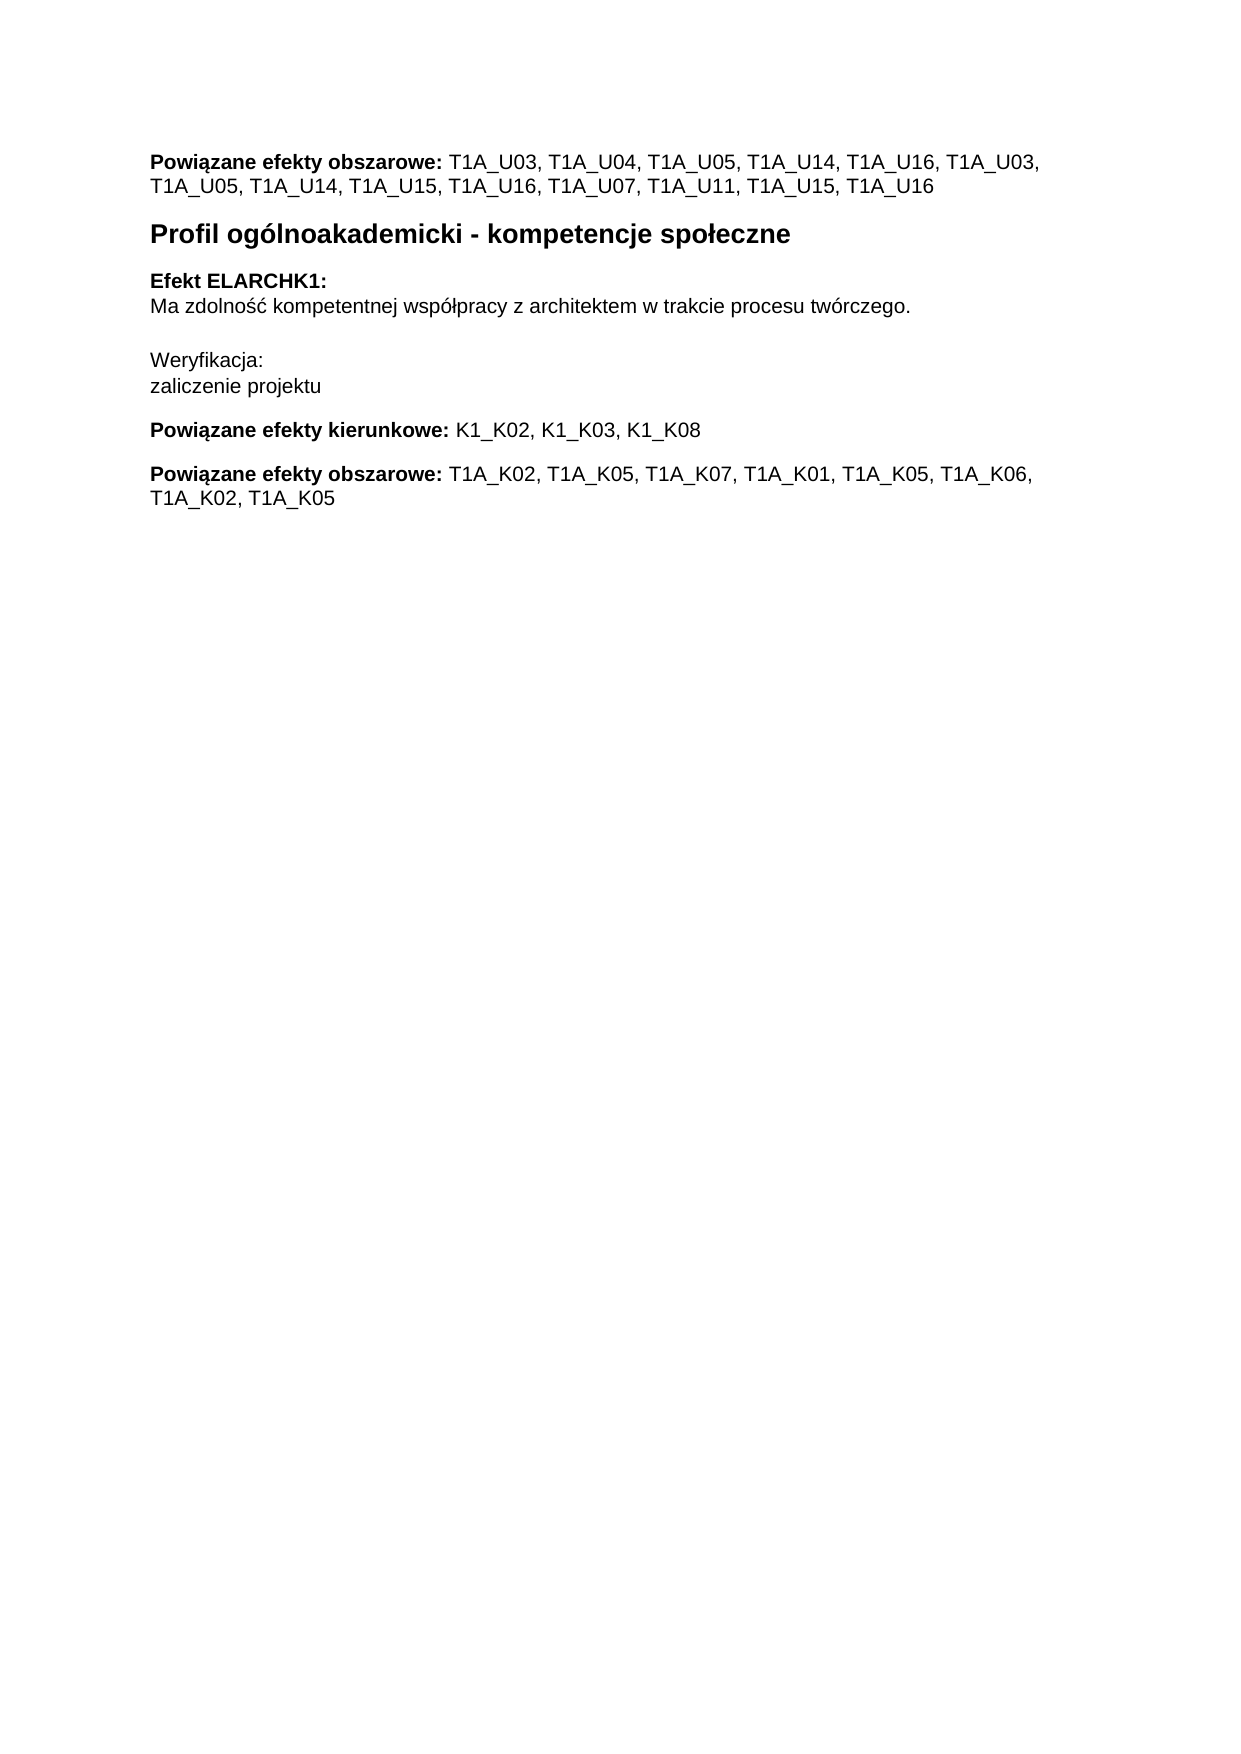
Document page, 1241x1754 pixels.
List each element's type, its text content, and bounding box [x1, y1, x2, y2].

text zaliczenie projektu [150, 374, 1090, 398]
text Ma zdolność kompetentnej współpracy z architektem w trakcie procesu twórczego. [150, 294, 1090, 342]
text Efekt ELARCHK1: [150, 269, 1090, 293]
text Powiązane efekty obszarowe: T1A_K02, T1A_K05, T1A_K07, T1A_K01, T1A_K05, T1A_K06, T1A_K02, T1A_K05 [150, 461, 1090, 509]
text Powiązane efekty kierunkowe: K1_K02, K1_K03, K1_K08 [150, 418, 1090, 442]
text Weryfikacja: [150, 348, 1090, 372]
subtitle Profil ogólnoakademicki - kompetencje społeczne [150, 218, 1090, 249]
text Powiązane efekty obszarowe: T1A_U03, T1A_U04, T1A_U05, T1A_U14, T1A_U16, T1A_U03, T1A_U05, T1A_U14, T1A_U15, T1A_U16, T1A_U07, T1A_U11, T1A_U15, T1A_U16 [150, 150, 1090, 198]
